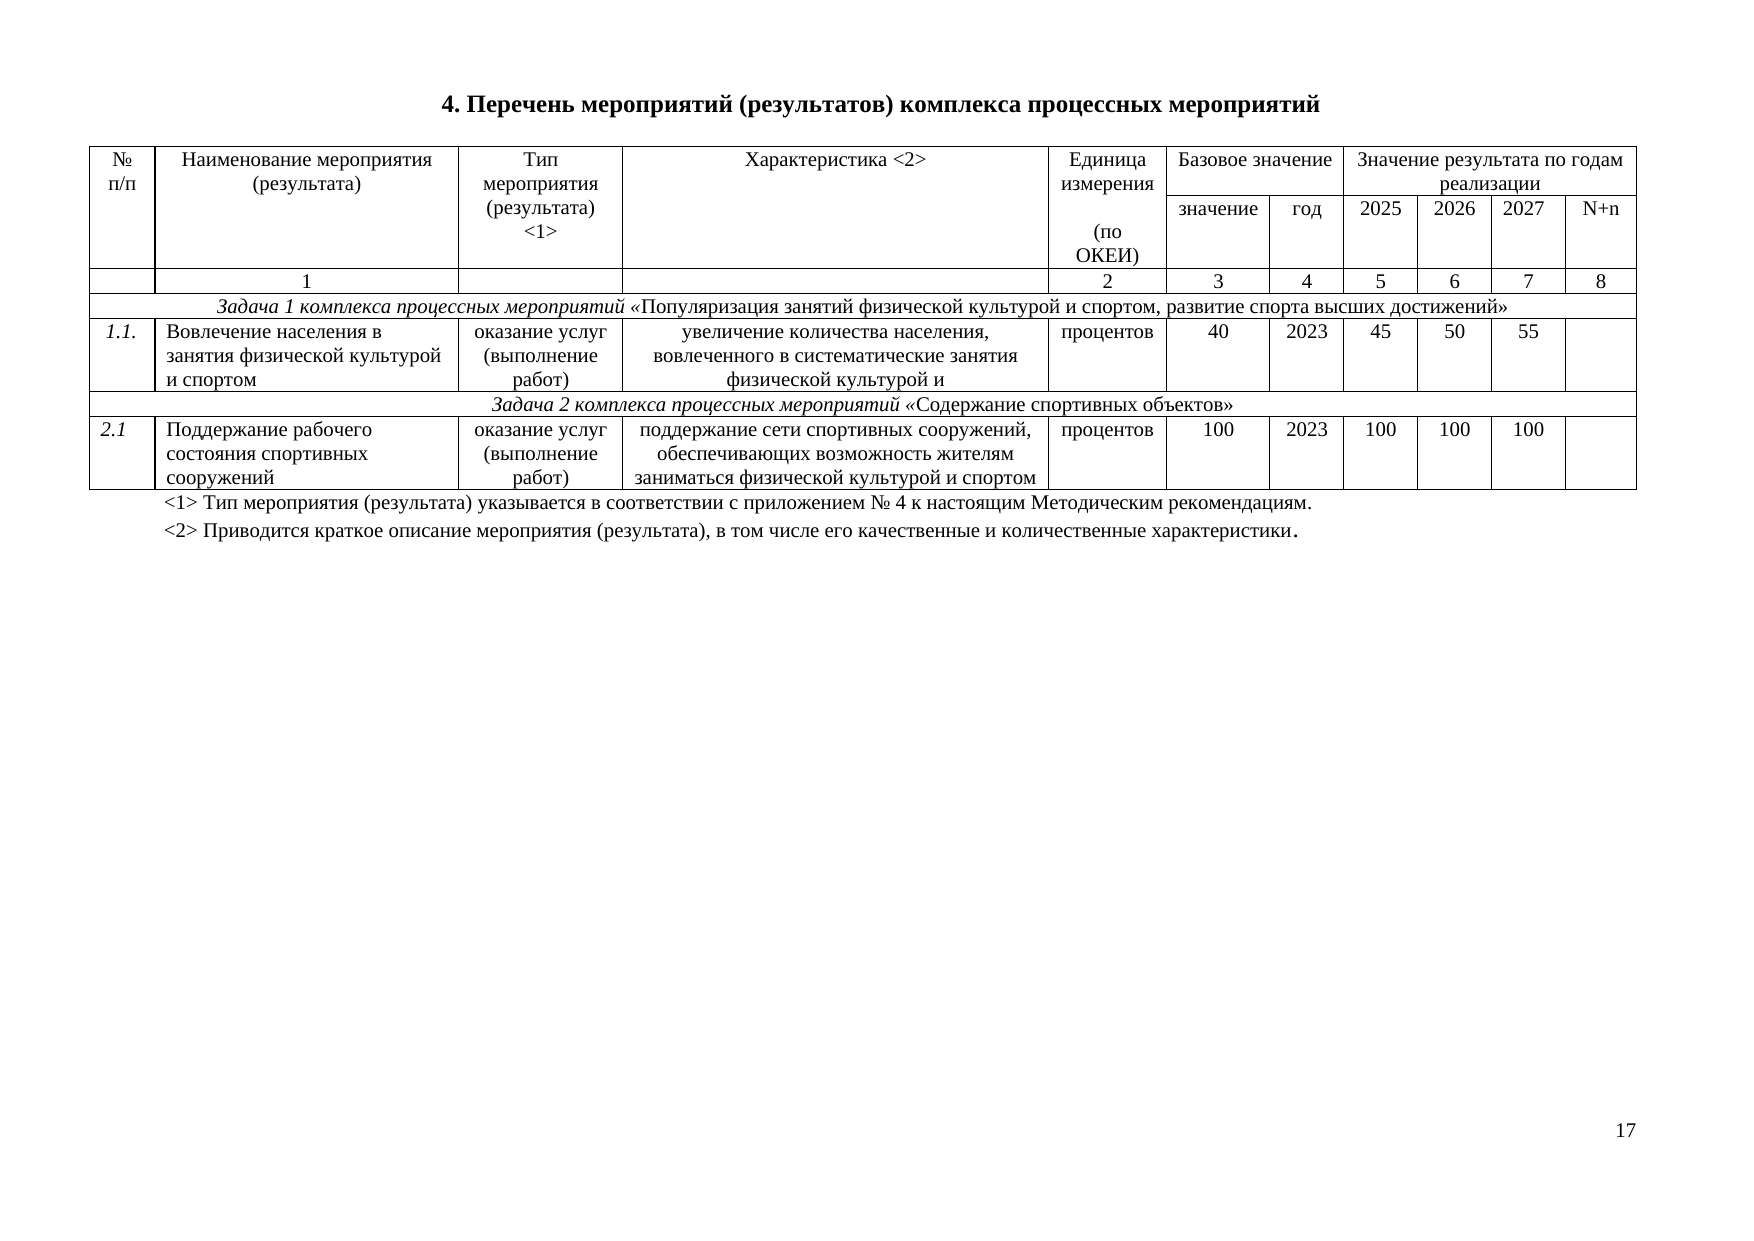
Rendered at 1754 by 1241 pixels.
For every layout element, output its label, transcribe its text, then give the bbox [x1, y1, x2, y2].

table_cell 55 [1492, 319, 1565, 391]
table_cell 2.1 [90, 417, 154, 489]
table_cell 2023 [1270, 417, 1343, 489]
table_cell год [1270, 196, 1343, 267]
table_cell значение [1167, 196, 1269, 267]
table_cell 4 [1270, 269, 1343, 293]
table_header Характеристика <2> [623, 147, 1048, 267]
table_cell Поддержание рабочего состояния спортивных сооружений [156, 417, 458, 489]
table_cell поддержание сети спортивных сооружений, обеспечивающих возможность жителям заниматься физической культурой и спортом [623, 417, 1048, 489]
table_header Базовое значение [1167, 147, 1343, 195]
table_cell оказание услуг (выполнение работ) [459, 319, 622, 391]
table_header Тип мероприятия (результата) <1> [459, 147, 622, 267]
table_cell оказание услуг (выполнение работ) [459, 417, 622, 489]
table_cell [459, 269, 622, 293]
table_header Наименование мероприятия (результата) [156, 147, 458, 267]
table_cell 2027 [1492, 196, 1565, 267]
table_cell [1566, 417, 1636, 489]
table_cell 100 [1167, 417, 1269, 489]
table_cell процентов [1049, 417, 1166, 489]
table_cell 5 [1344, 269, 1417, 293]
table_cell 7 [1492, 269, 1565, 293]
table_cell 6 [1418, 269, 1491, 293]
table_cell N+n [1566, 196, 1636, 267]
table_header Единица измерения (по ОКЕИ) [1049, 147, 1166, 267]
table_cell 40 [1167, 319, 1269, 391]
table_cell 100 [1492, 417, 1565, 489]
table_cell [90, 269, 154, 293]
table_cell 50 [1418, 319, 1491, 391]
table_cell [623, 269, 1048, 293]
table_cell 2026 [1418, 196, 1491, 267]
text 4. Перечень мероприятий (результатов) комплекса процессных мероприятий [126, 89, 1636, 117]
table_cell 45 [1344, 319, 1417, 391]
table_cell 8 [1566, 269, 1636, 293]
table_cell Задача 1 комплекса процессных мероприятий «Популяризация занятий физической культурой и спортом, развитие спорта высших достижений» [90, 294, 1636, 318]
table_cell 100 [1418, 417, 1491, 489]
table_cell 2025 [1344, 196, 1417, 267]
table_cell увеличение количества населения, вовлеченного в систематические занятия физической культурой и [623, 319, 1048, 391]
text <1> Тип мероприятия (результата) указывается в соответствии с приложением № 4 к настоящим Методическим рекомендациям. [164, 490, 1636, 514]
table_cell Вовлечение населения в занятия физической культурой и спортом [156, 319, 458, 391]
table_cell 1 [156, 269, 458, 293]
table_header № п/п [90, 147, 154, 267]
table_cell 1.1. [90, 319, 154, 391]
table_cell Задача 2 комплекса процессных мероприятий «Содержание спортивных объектов» [90, 392, 1636, 416]
table_cell 2 [1049, 269, 1166, 293]
table_cell 3 [1167, 269, 1269, 293]
table_cell процентов [1049, 319, 1166, 391]
table_cell 2023 [1270, 319, 1343, 391]
text <2> Приводится краткое описание мероприятия (результата), в том числе его качественные и количественные характеристики. [164, 514, 1636, 543]
table_cell [1566, 319, 1636, 391]
table_header Значение результата по годам реализации [1344, 147, 1636, 195]
table_cell 100 [1344, 417, 1417, 489]
